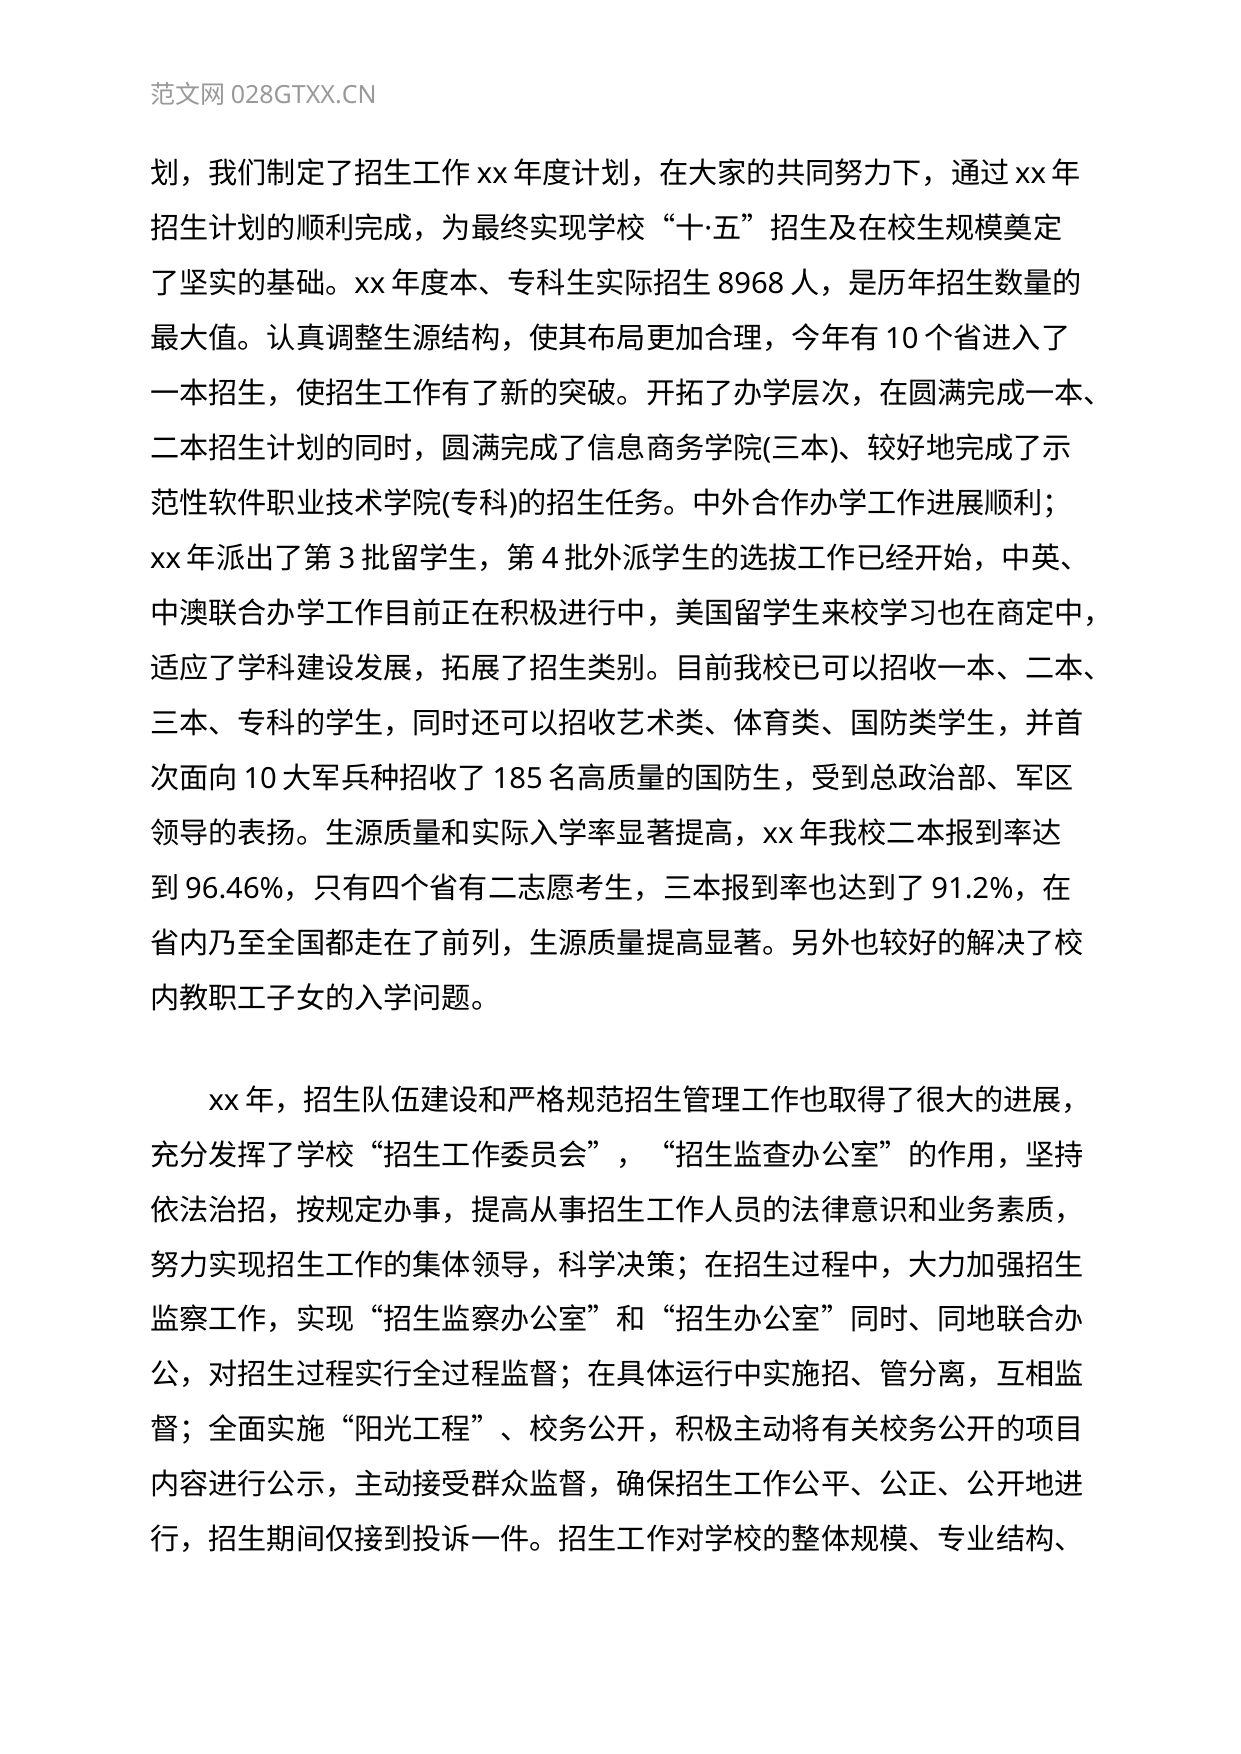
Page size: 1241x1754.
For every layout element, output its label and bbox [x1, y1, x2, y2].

text [150, 1076, 1090, 1558]
text [150, 150, 1090, 1017]
